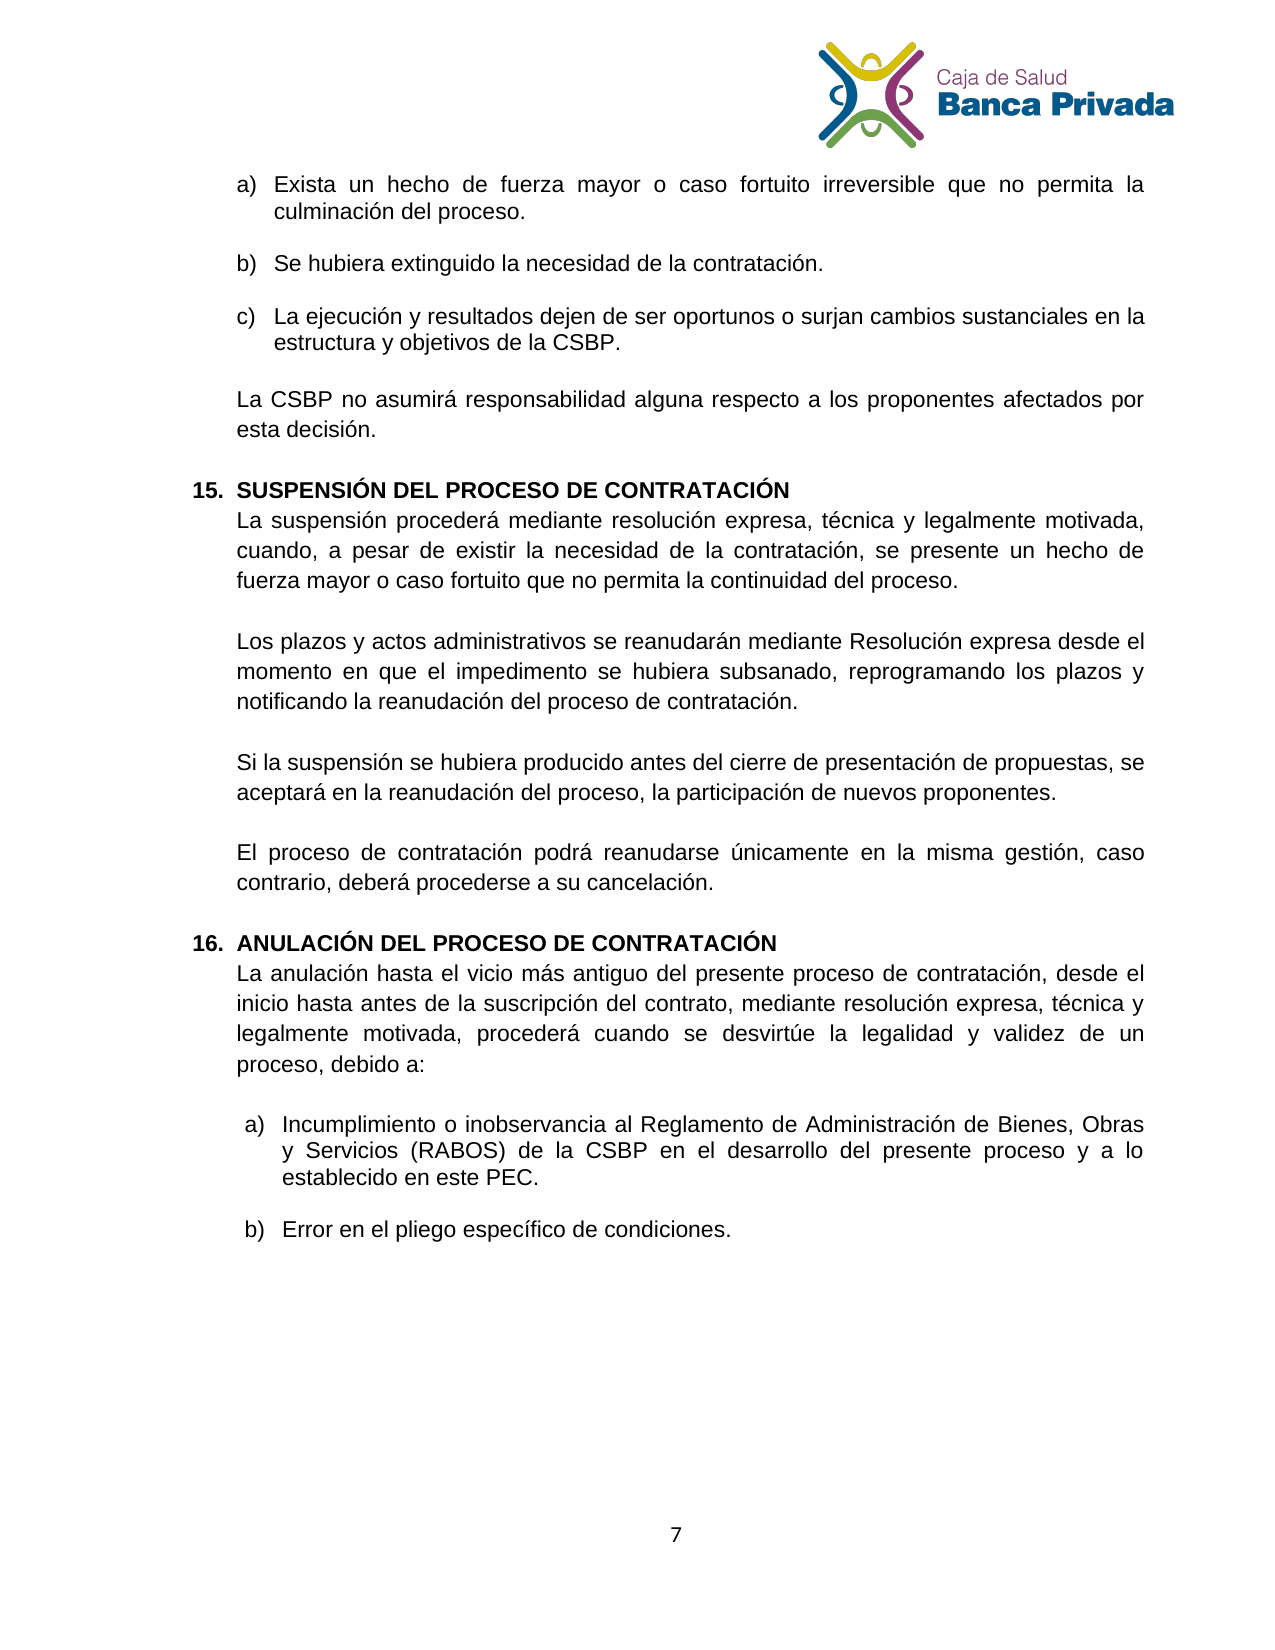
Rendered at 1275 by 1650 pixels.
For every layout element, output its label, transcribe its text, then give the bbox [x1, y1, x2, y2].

list Exista un hecho de fuerza mayor o caso fortuito irreversible que no permita la culminación del proceso. [236, 171, 1145, 224]
list La ejecución y resultados dejen de ser oportunos o surjan cambios sustanciales en la estructura y objetivos de la CSBP. [236, 303, 1145, 356]
text El proceso de contratación podrá reanudarse únicamente en la misma gestión, caso contrario, deberá procederse a su cancelación. [236, 839, 1145, 896]
list SUSPENSIÓN DEL PROCESO DE CONTRATACIÓN [192, 477, 1145, 503]
list La anulación hasta el vicio más antiguo del presente proceso de contratación, desde el inicio hasta antes de la suscripción del contrato, mediante resolución expresa, técnica y legalmente motivada, procederá cuando se desvirtúe la legalidad y validez de un proceso, debido a: [236, 960, 1145, 1077]
list Incumplimiento o inobservancia al Reglamento de Administración de Bienes, Obras y Servicios (RABOS) de la CSBP en el desarrollo del presente proceso y a lo establecido en este PEC. [244, 1111, 1145, 1190]
text Los plazos y actos administrativos se reanudarán mediante Resolución expresa desde el momento en que el impedimento se hubiera subsanado, reprogramando los plazos y notificando la reanudación del proceso de contratación. [236, 628, 1145, 714]
text La CSBP no asumirá responsabilidad alguna respecto a los proponentes afectados por esta decisión. [236, 386, 1145, 442]
list Error en el pliego específico de condiciones. [244, 1216, 1145, 1243]
list La suspensión procederá mediante resolución expresa, técnica y legalmente motivada, cuando, a pesar de existir la necesidad de la contratación, se presente un hecho de fuerza mayor o caso fortuito que no permita la continuidad del proceso. [236, 507, 1145, 593]
text Si la suspensión se hubiera producido antes del cierre de presentación de propuestas, se aceptará en la reanudación del proceso, la participación de nuevos proponentes. [236, 748, 1145, 805]
list ANULACIÓN DEL PROCESO DE CONTRATACIÓN [192, 930, 1145, 956]
picture [804, 32, 1189, 160]
list Se hubiera extinguido la necesidad de la contratación. [236, 250, 1145, 277]
